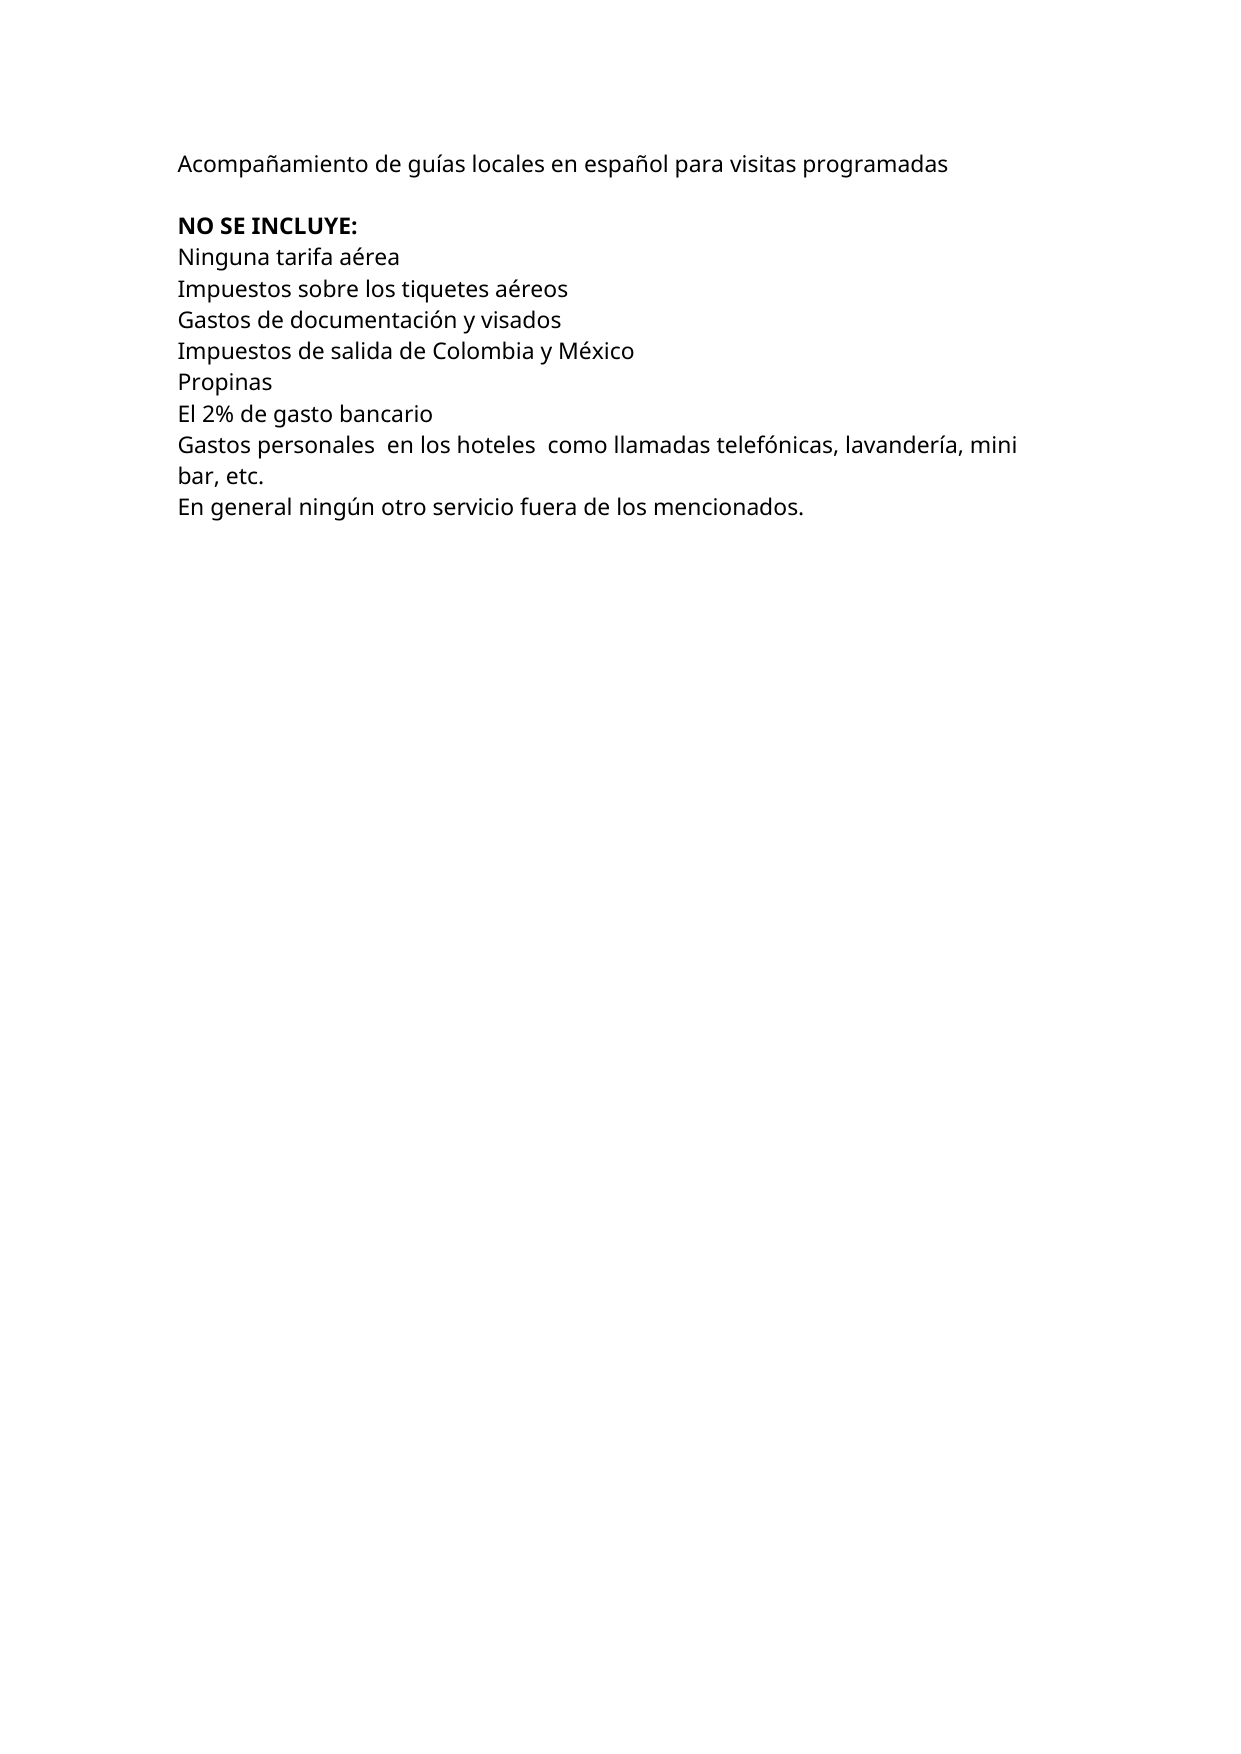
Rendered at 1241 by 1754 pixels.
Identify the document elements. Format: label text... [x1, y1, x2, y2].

text Gastos de documentación y visados [177, 304, 1063, 335]
text Propinas [177, 366, 1063, 398]
text El 2% de gasto bancario [177, 398, 1063, 429]
text Ninguna tarifa aérea [177, 241, 1063, 273]
text En general ningún otro servicio fuera de los mencionados. [177, 491, 1063, 523]
text Gastos personales en los hoteles como llamadas telefónicas, lavandería, mini bar, etc. [177, 429, 1063, 491]
text Acompañamiento de guías locales en español para visitas programadas [177, 148, 1063, 179]
text NO SE INCLUYE: [177, 210, 1063, 241]
text Impuestos de salida de Colombia y México [177, 335, 1063, 366]
text Impuestos sobre los tiquetes aéreos [177, 273, 1063, 304]
